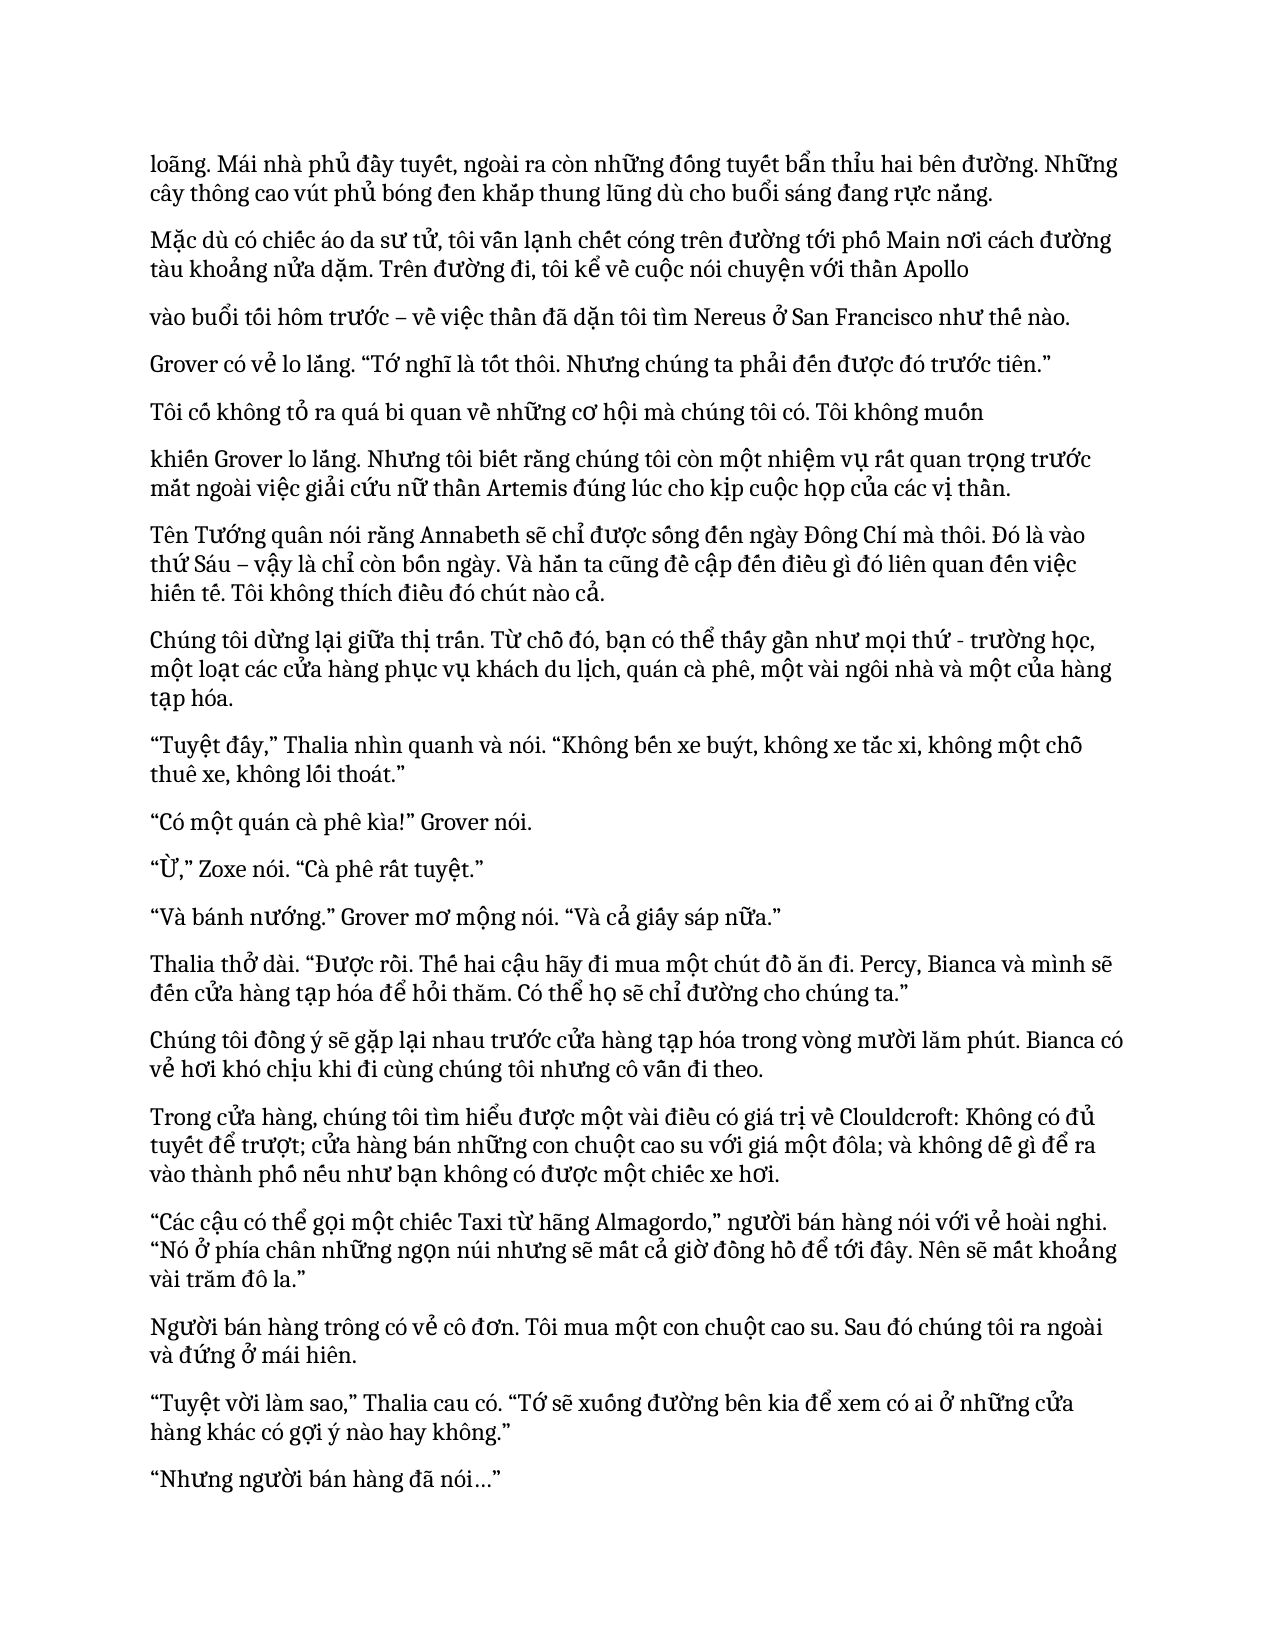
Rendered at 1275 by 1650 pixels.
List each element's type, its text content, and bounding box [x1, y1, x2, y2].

text “Các cậu có thể gọi một chiếc Taxi từ hãng Almagordo,” người bán hàng nói với vẻ hoài nghi. “Nó ở phía chân những ngọn núi nhưng sẽ mất cả giờ đồng hồ để tới đây. Nên sẽ mất khoảng vài trăm đô la.” [150, 1207, 1125, 1294]
text Trong cửa hàng, chúng tôi tìm hiểu được một vài điều có giá trị về Clouldcroft: Không có đủ tuyết để trượt; cửa hàng bán những con chuột cao su với giá một đôla; và không dễ gì để ra vào thành phố nếu như bạn không có được một chiếc xe hơi. [150, 1102, 1125, 1189]
text Chúng tôi đồng ý sẽ gặp lại nhau trước cửa hàng tạp hóa trong vòng mười lăm phút. Bianca có vẻ hơi khó chịu khi đi cùng chúng tôi nhưng cô vẫn đi theo. [150, 1026, 1125, 1084]
text “Nhưng người bán hàng đã nói…” [150, 1465, 1125, 1494]
text Mặc dù có chiếc áo da sư tử, tôi vẫn lạnh chết cóng trên đường tới phố Main nơi cách đường tàu khoảng nửa dặm. Trên đường đi, tôi kể về cuộc nói chuyện với thần Apollo [150, 226, 1125, 284]
text Thalia thở dài. “Được rồi. Thế hai cậu hãy đi mua một chút đồ ăn đi. Percy, Bianca và mình sẽ đến cửa hàng tạp hóa để hỏi thăm. Có thể họ sẽ chỉ đường cho chúng ta.” [150, 950, 1125, 1007]
text “Có một quán cà phê kìa!” Grover nói. [150, 807, 1125, 836]
text Grover có vẻ lo lắng. “Tớ nghĩ là tốt thôi. Nhưng chúng ta phải đến được đó trước tiên.” [150, 350, 1125, 379]
text Người bán hàng trông có vẻ cô đơn. Tôi mua một con chuột cao su. Sau đó chúng tôi ra ngoài và đứng ở mái hiên. [150, 1312, 1125, 1370]
text Tôi cố không tỏ ra quá bi quan về những cơ hội mà chúng tôi có. Tôi không muốn [150, 397, 1125, 426]
text Chúng tôi dừng lại giữa thị trấn. Từ chỗ đó, bạn có thể thấy gần như mọi thứ - trường học, một loạt các cửa hàng phục vụ khách du lịch, quán cà phê, một vài ngôi nhà và một của hàng tạp hóa. [150, 626, 1125, 712]
text khiến Grover lo lắng. Nhưng tôi biết rằng chúng tôi còn một nhiệm vụ rất quan trọng trước mắt ngoài việc giải cứu nữ thần Artemis đúng lúc cho kịp cuộc họp của các vị thần. [150, 445, 1125, 502]
text “Ừ,” Zoxe nói. “Cà phê rất tuyệt.” [150, 855, 1125, 884]
text “Và bánh nướng.” Grover mơ mộng nói. “Và cả giấy sáp nữa.” [150, 902, 1125, 931]
text vào buổi tối hôm trước – về việc thần đã dặn tôi tìm Nereus ở San Francisco như thế nào. [150, 302, 1125, 331]
text Tên Tướng quân nói rằng Annabeth sẽ chỉ được sống đến ngày Đông Chí mà thôi. Đó là vào thứ Sáu – vậy là chỉ còn bốn ngày. Và hắn ta cũng đề cập đến điều gì đó liên quan đến việc hiến tế. Tôi không thích điều đó chút nào cả. [150, 521, 1125, 607]
text “Tuyệt vời làm sao,” Thalia cau có. “Tớ sẽ xuống đường bên kia để xem có ai ở những cửa hàng khác có gợi ý nào hay không.” [150, 1389, 1125, 1446]
text “Tuyệt đấy,” Thalia nhìn quanh và nói. “Không bến xe buýt, không xe tắc xi, không một chỗ thuê xe, không lối thoát.” [150, 731, 1125, 789]
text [150, 150, 1125, 207]
